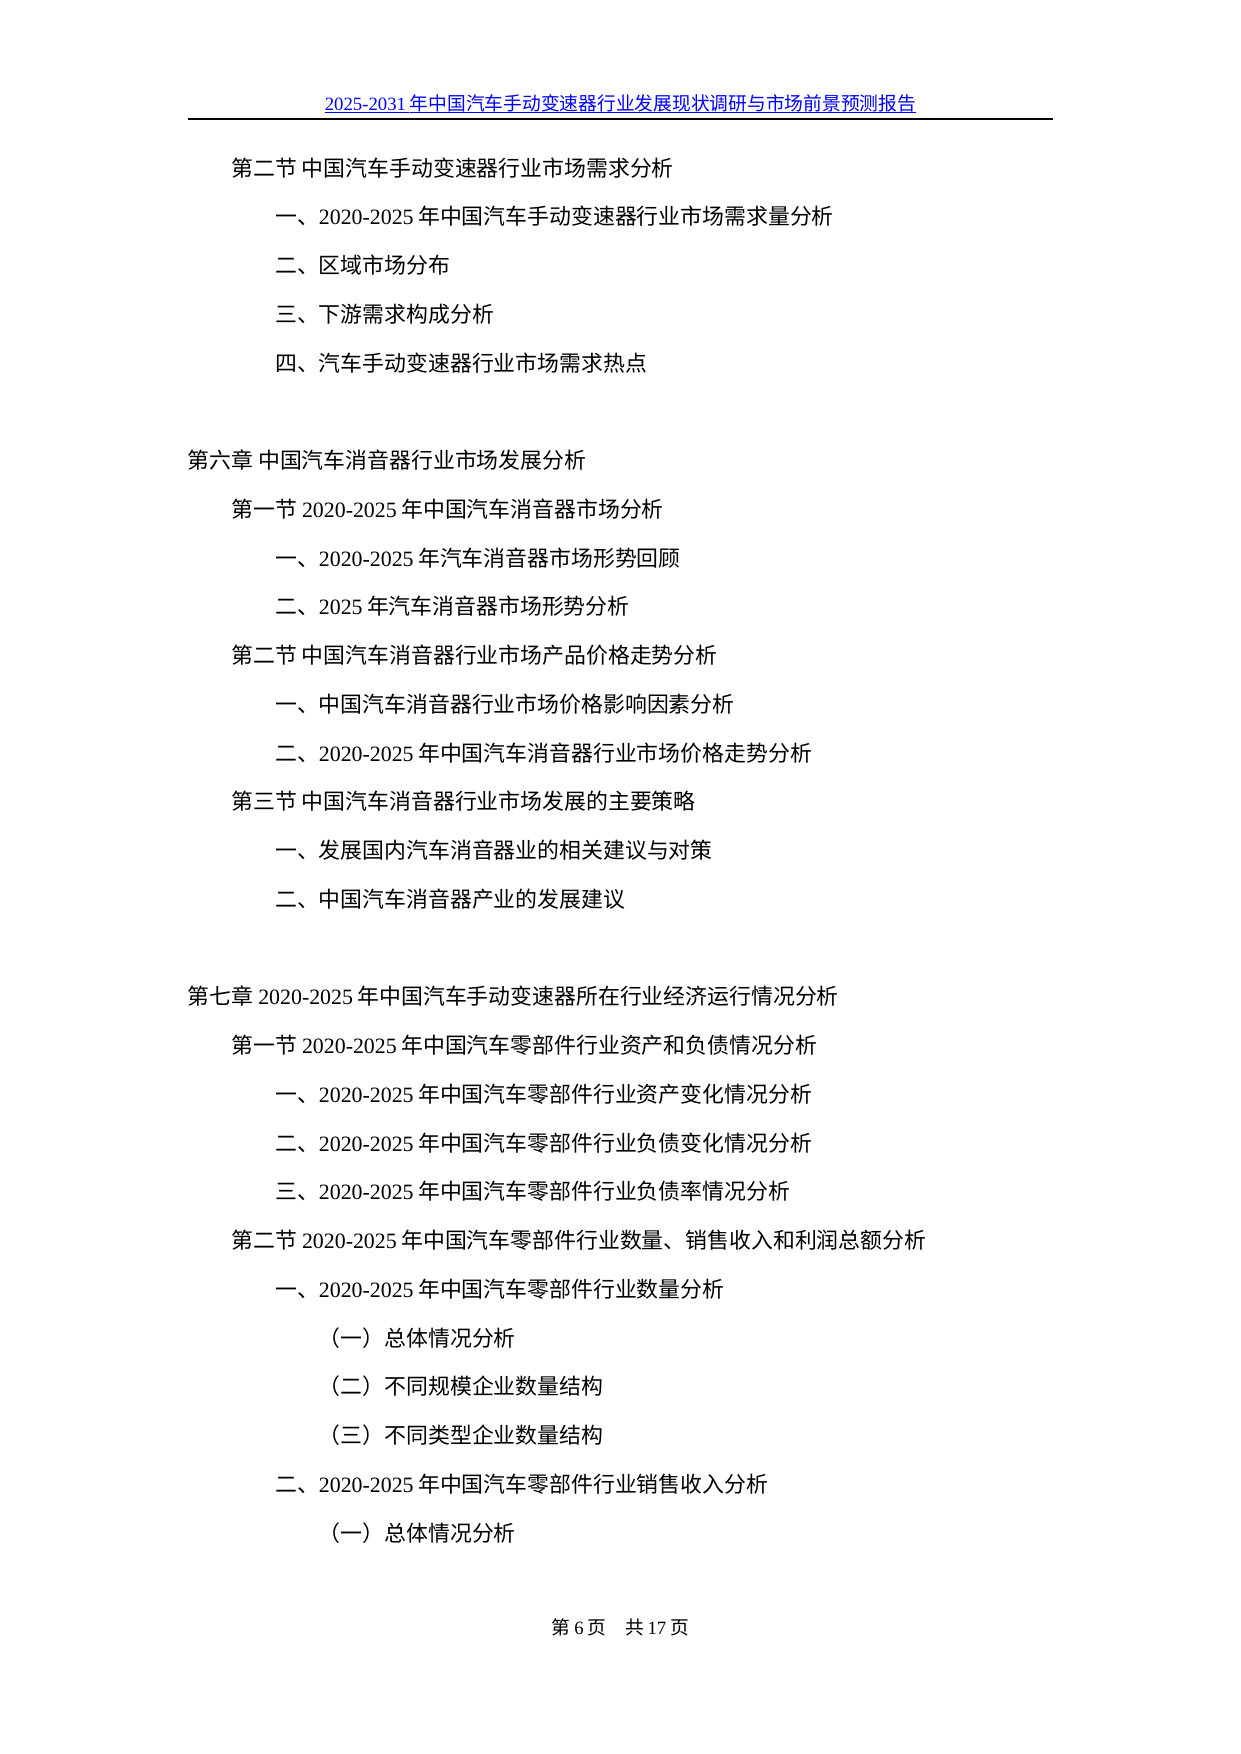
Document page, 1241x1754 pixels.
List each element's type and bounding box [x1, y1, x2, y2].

text [187, 150, 1053, 1548]
